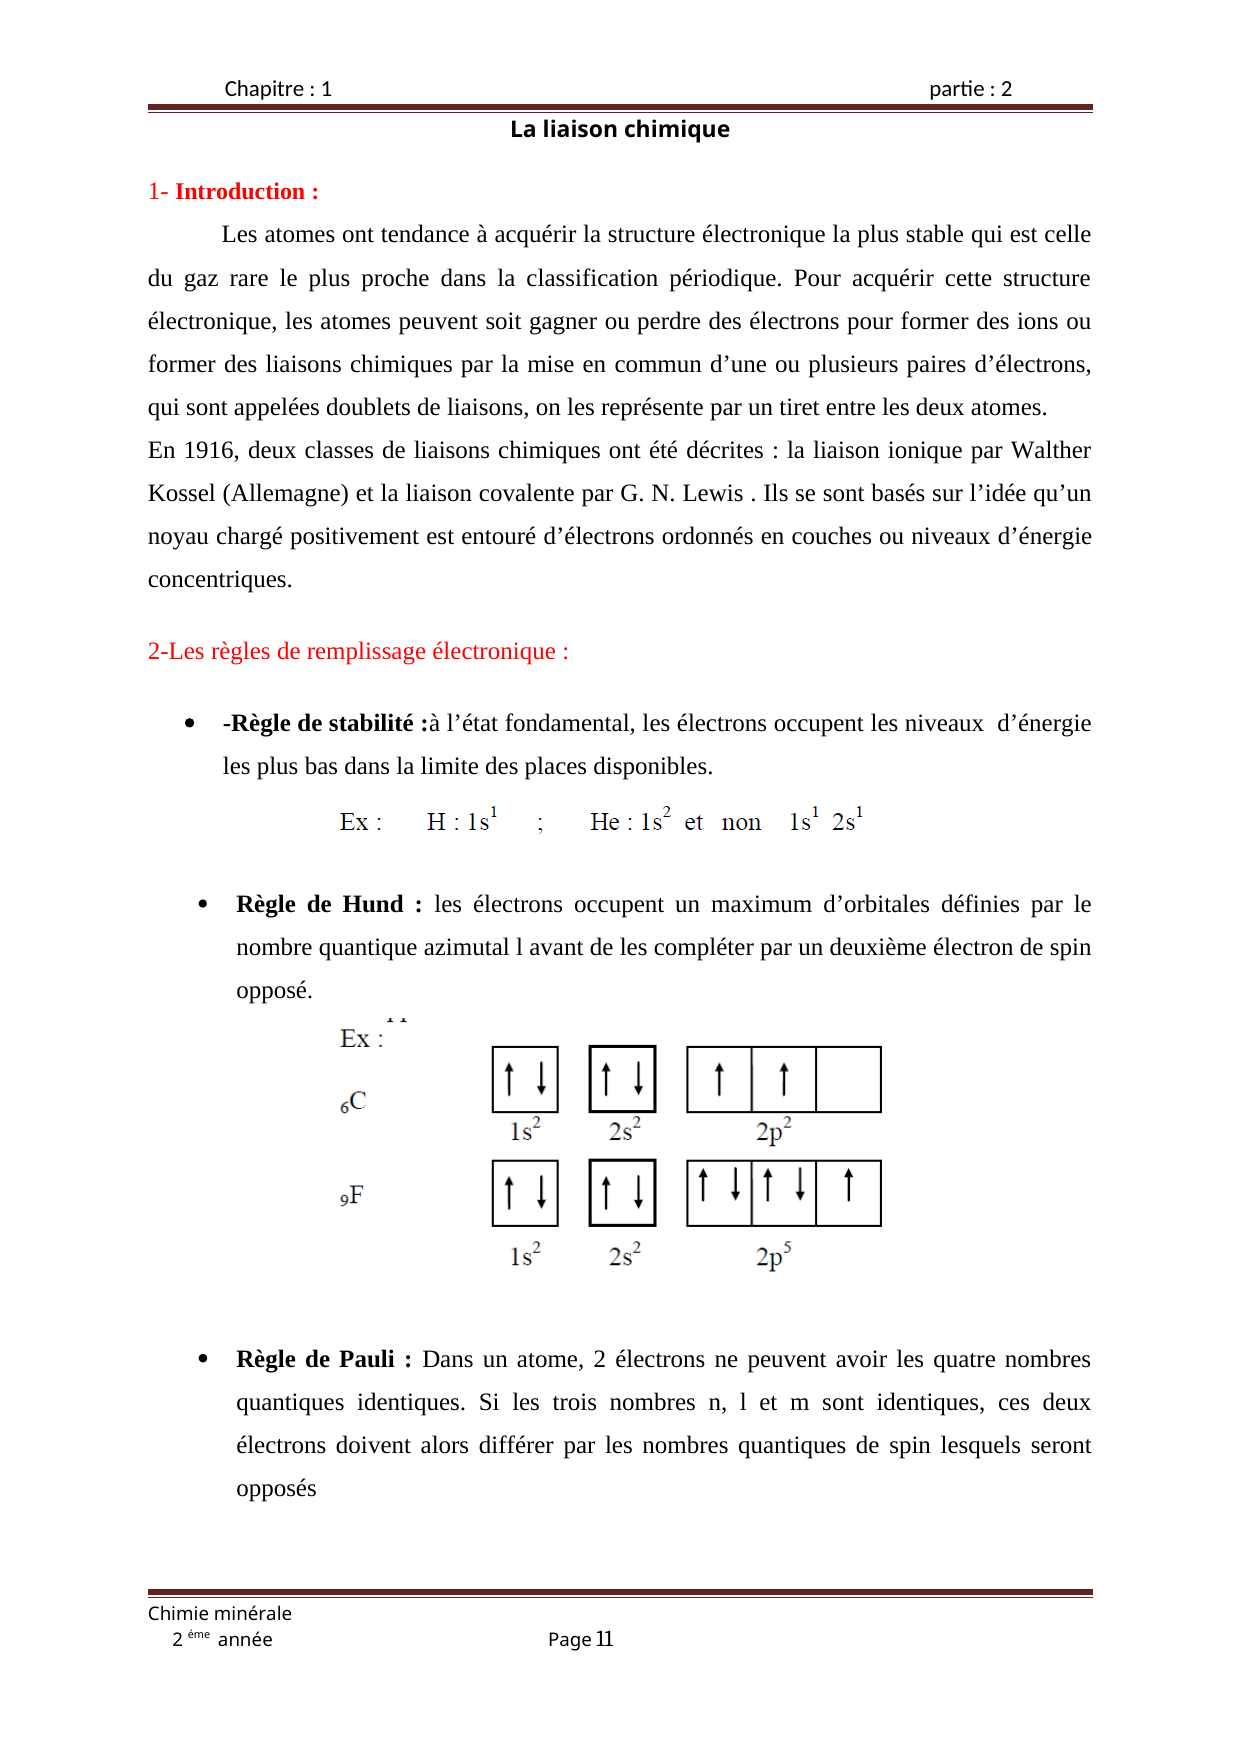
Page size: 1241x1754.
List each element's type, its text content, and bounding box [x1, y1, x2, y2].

list Règle de Pauli : Dans un atome, 2 électrons ne peuvent avoir les quatre nombres quantiques identiques. Si les trois nombres n, l et m sont identiques, ces deux électrons doivent alors différer par les nombres quantiques de spin lesquels seront opposés [198, 1344, 1093, 1502]
text En 1916, deux classes de liaisons chimiques ont été décrites : la liaison ionique par Walther Kossel (Allemagne) et la liaison covalente par G. N. Lewis . Ils se sont basés sur l’idée qu’un noyau chargé positivement est entouré d’électrons ordonnés en couches ou niveaux d’énergie concentriques. [148, 435, 1093, 593]
text Les atomes ont tendance à acquérir la structure électronique la plus stable qui est celle du gaz rare le plus proche dans la classification périodique. Pour acquérir cette structure électronique, les atomes peuvent soit gagner ou perdre des électrons pour former des ions ou former des liaisons chimiques par la mise en commun d’une ou plusieurs paires d’électrons, qui sont appelées doublets de liaisons, on les représente par un tiret entre les deux atomes. [148, 219, 1093, 421]
text 1- Introduction : [148, 176, 1093, 205]
list -Règle de stabilité :à l’état fondamental, les électrons occupent les niveaux d’énergie les plus bas dans la limite des places disponibles. [185, 708, 1093, 780]
list Règle de Hund : les électrons occupent un maximum d’orbitales définies par le nombre quantique azimutal l avant de les compléter par un deuxième électron de spin opposé. [198, 889, 1093, 1004]
text 2-Les règles de remplissage électronique : [148, 636, 1093, 665]
